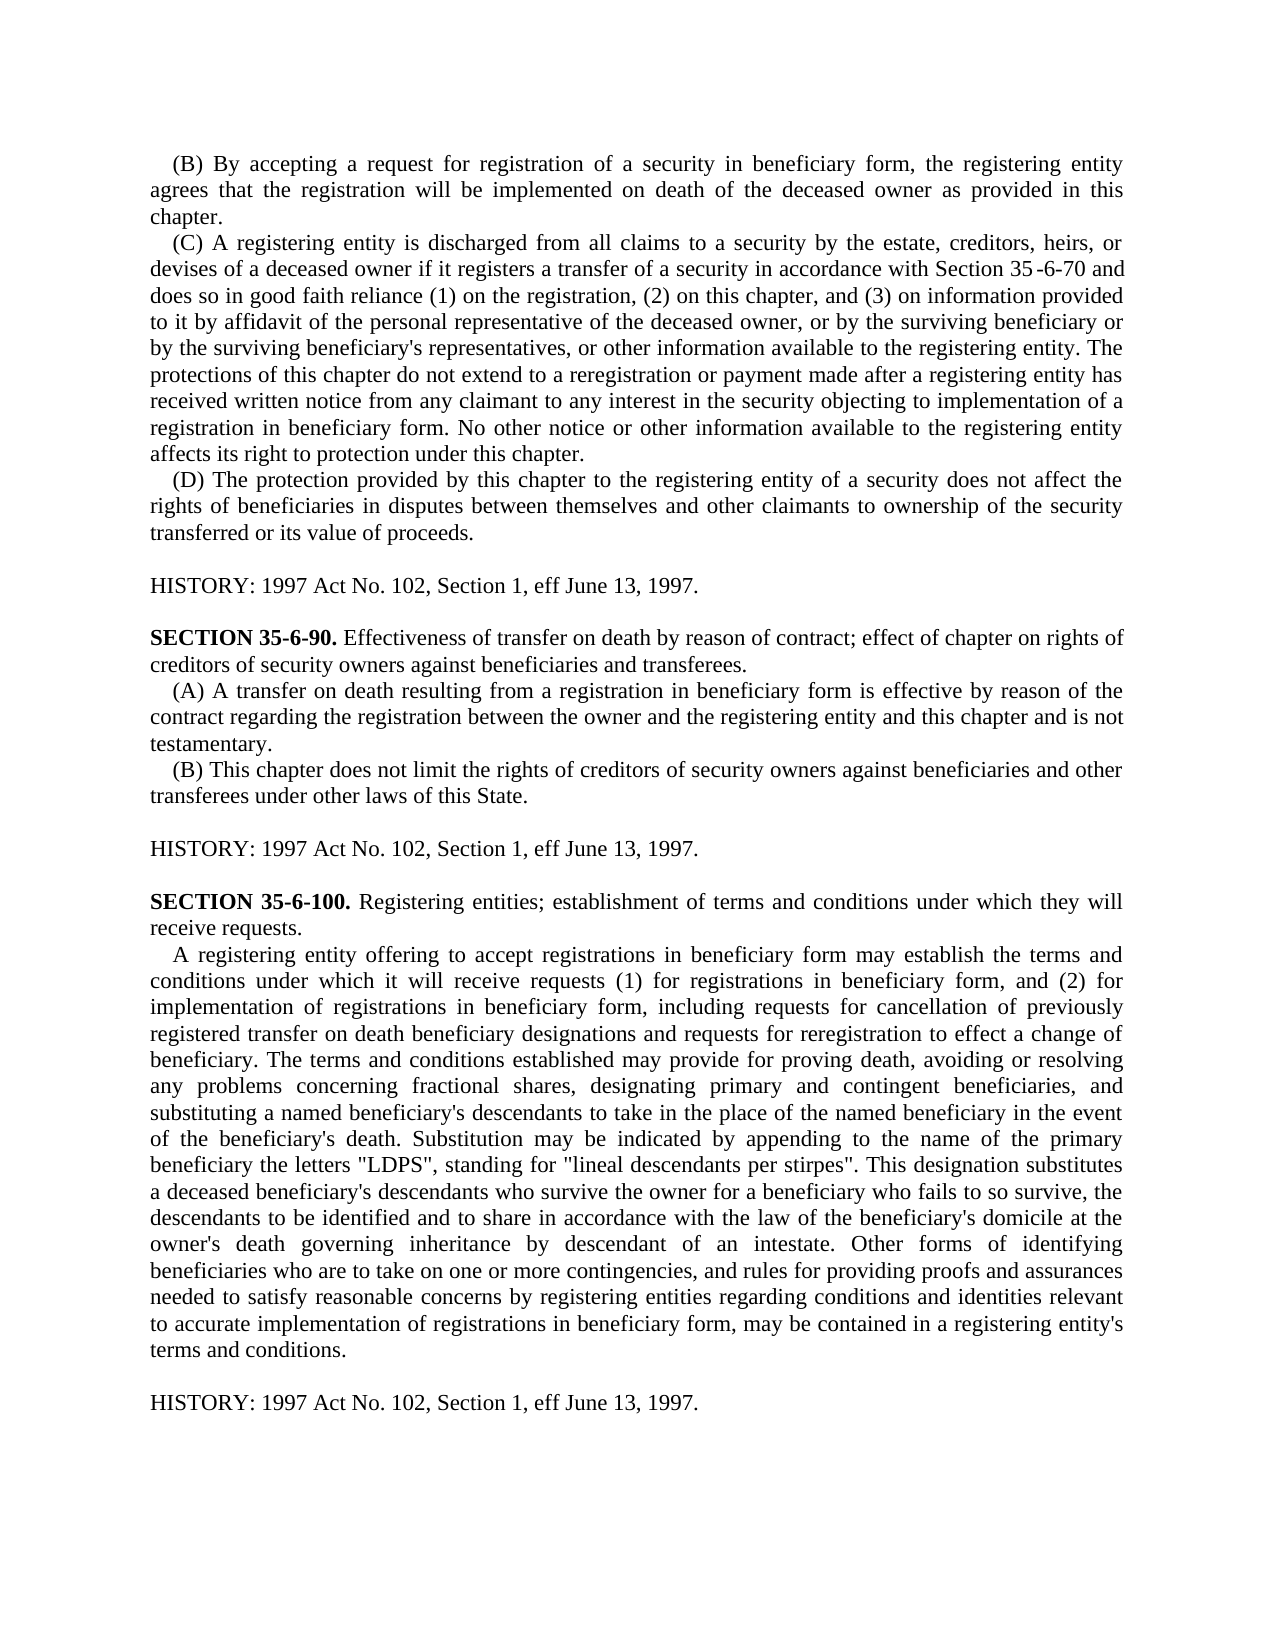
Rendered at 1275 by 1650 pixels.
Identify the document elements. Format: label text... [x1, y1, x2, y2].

text HISTORY: 1997 Act No. 102, Section 1, eff June 13, 1997. [150, 835, 1125, 862]
text HISTORY: 1997 Act No. 102, Section 1, eff June 13, 1997. [150, 572, 1125, 598]
text (B) By accepting a request for registration of a security in beneficiary form, the registering entity agrees that the registration will be implemented on death of the deceased owner as provided in this chapter. [150, 150, 1125, 229]
text (D) The protection provided by this chapter to the registering entity of a security does not affect the rights of beneficiaries in disputes between themselves and other claimants to ownership of the security transferred or its value of proceeds. [150, 466, 1125, 545]
text A registering entity offering to accept registrations in beneficiary form may establish the terms and conditions under which it will receive requests (1) for registrations in beneficiary form, and (2) for implementation of registrations in beneficiary form, including requests for cancellation of previously registered transfer on death beneficiary designations and requests for reregistration to effect a change of beneficiary. The terms and conditions established may provide for proving death, avoiding or resolving any problems concerning fractional shares, designating primary and contingent beneficiaries, and substituting a named beneficiary's descendants to take in the place of the named beneficiary in the event of the beneficiary's death. Substitution may be indicated by appending to the name of the primary beneficiary the letters "LDPS", standing for "lineal descendants per stirpes". This designation substitutes a deceased beneficiary's descendants who survive the owner for a beneficiary who fails to so survive, the descendants to be identified and to share in accordance with the law of the beneficiary's domicile at the owner's death governing inheritance by descendant of an intestate. Other forms of identifying beneficiaries who are to take on one or more contingencies, and rules for providing proofs and assurances needed to satisfy reasonable concerns by registering entities regarding conditions and identities relevant to accurate implementation of registrations in beneficiary form, may be contained in a registering entity's terms and conditions. [150, 941, 1125, 1362]
text (B) This chapter does not limit the rights of creditors of security owners against beneficiaries and other transferees under other laws of this State. [150, 756, 1125, 809]
text SECTION 35-6-100. Registering entities; establishment of terms and conditions under which they will receive requests. [150, 888, 1125, 941]
text (C) A registering entity is discharged from all claims to a security by the estate, creditors, heirs, or devises of a deceased owner if it registers a transfer of a security in accordance with Section 35-6-70 and does so in good faith reliance (1) on the registration, (2) on this chapter, and (3) on information provided to it by affidavit of the personal representative of the deceased owner, or by the surviving beneficiary or by the surviving beneficiary's representatives, or other information available to the registering entity. The protections of this chapter do not extend to a reregistration or payment made after a registering entity has received written notice from any claimant to any interest in the security objecting to implementation of a registration in beneficiary form. No other notice or other information available to the registering entity affects its right to protection under this chapter. [150, 229, 1125, 466]
text (A) A transfer on death resulting from a registration in beneficiary form is effective by reason of the contract regarding the registration between the owner and the registering entity and this chapter and is not testamentary. [150, 677, 1125, 756]
text SECTION 35-6-90. Effectiveness of transfer on death by reason of contract; effect of chapter on rights of creditors of security owners against beneficiaries and transferees. [150, 624, 1125, 677]
text HISTORY: 1997 Act No. 102, Section 1, eff June 13, 1997. [150, 1389, 1125, 1415]
